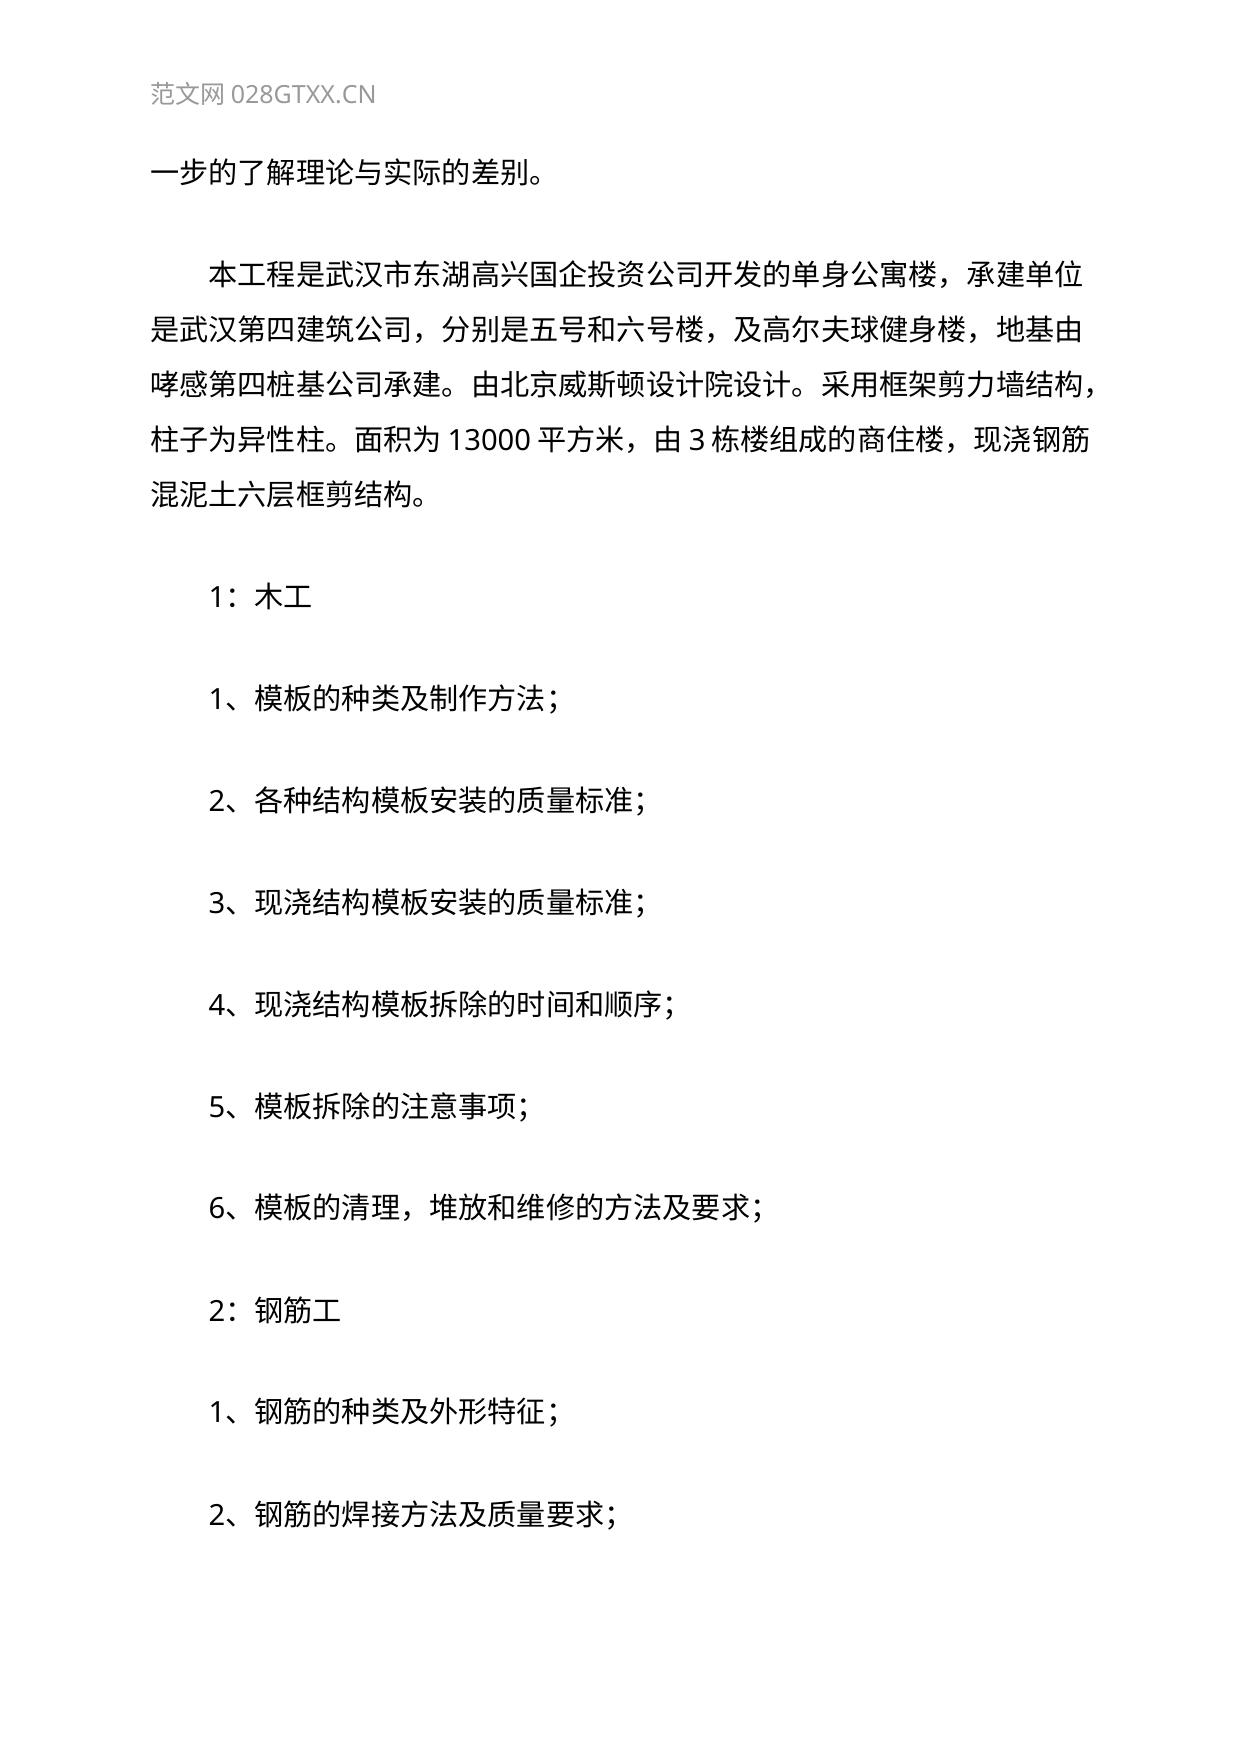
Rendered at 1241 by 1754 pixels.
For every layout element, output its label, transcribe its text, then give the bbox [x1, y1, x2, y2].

text 1、钢筋的种类及外形特征； [150, 1389, 1090, 1431]
text 1：木工 [150, 573, 1090, 616]
text 2、各种结构模板安装的质量标准； [150, 777, 1090, 819]
text 2、钢筋的焊接方法及质量要求； [150, 1491, 1090, 1533]
text 1、模板的种类及制作方法； [150, 675, 1090, 718]
text 5、模板拆除的注意事项； [150, 1083, 1090, 1126]
text 本工程是武汉市东湖高兴国企投资公司开发的单身公寓楼，承建单位是武汉第四建筑公司，分别是五号和六号楼，及高尔夫球健身楼，地基由哮感第四桩基公司承建。由北京威斯顿设计院设计。采用框架剪力墙结构，柱子为异性柱。面积为13000平方米，由3栋楼组成的商住楼，现浇钢筋混泥土六层框剪结构。 [150, 252, 1090, 514]
text 2：钢筋工 [150, 1287, 1090, 1329]
text 4、现浇结构模板拆除的时间和顺序； [150, 981, 1090, 1023]
text 6、模板的清理，堆放和维修的方法及要求； [150, 1185, 1090, 1227]
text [150, 150, 1090, 192]
text 3、现浇结构模板安装的质量标准； [150, 879, 1090, 922]
